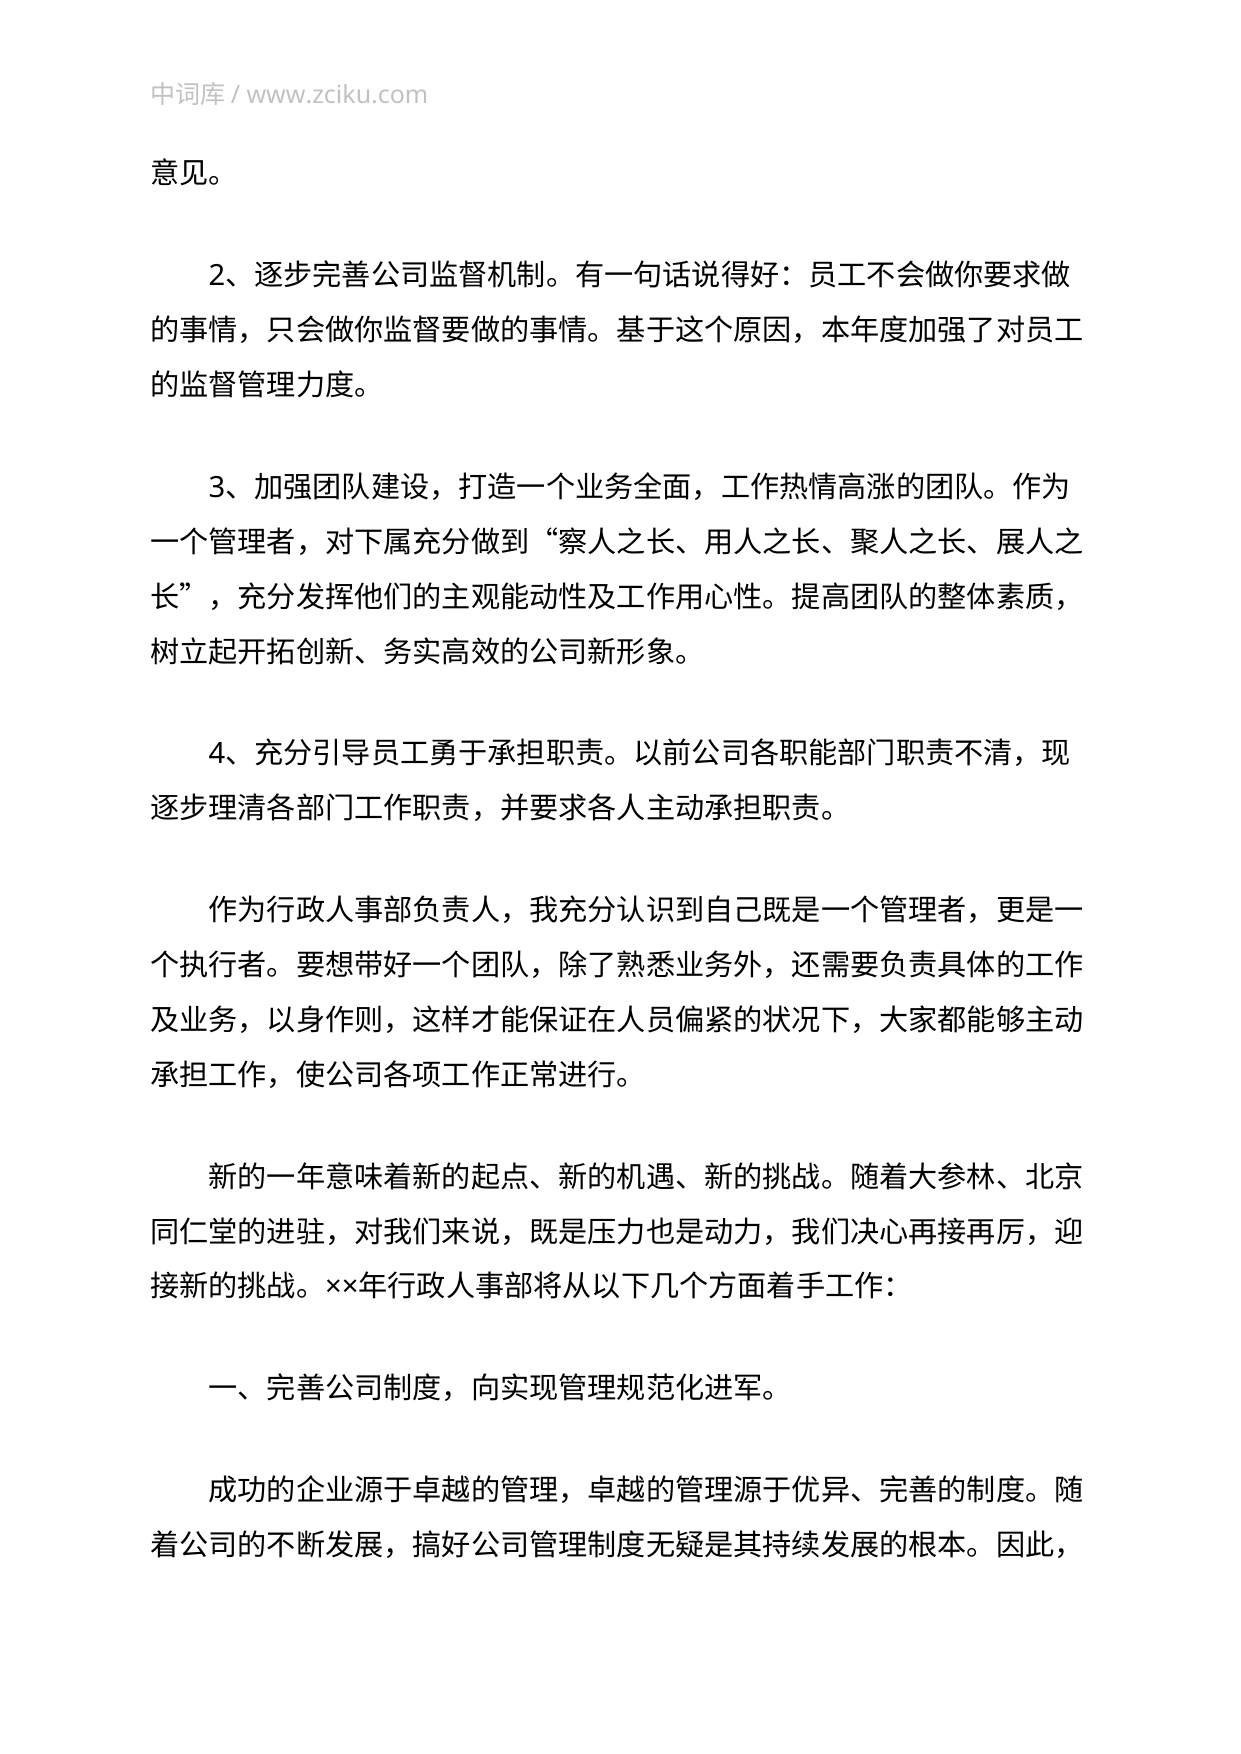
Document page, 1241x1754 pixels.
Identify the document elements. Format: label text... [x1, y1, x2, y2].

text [150, 1467, 1090, 1564]
text 作为行政人事部负责人，我充分认识到自己既是一个管理者，更是一个执行者。要想带好一个团队，除了熟悉业务外，还需要负责具体的工作及业务，以身作则，这样才能保证在人员偏紧的状况下，大家都能够主动承担工作，使公司各项工作正常进行。 [150, 887, 1090, 1094]
text 2、逐步完善公司监督机制。有一句话说得好：员工不会做你要求做的事情，只会做你监督要做的事情。基于这个原因，本年度加强了对员工的监督管理力度。 [150, 252, 1090, 404]
text 一、完善公司制度，向实现管理规范化进军。 [150, 1365, 1090, 1407]
text 3、加强团队建设，打造一个业务全面，工作热情高涨的团队。作为一个管理者，对下属充分做到“察人之长、用人之长、聚人之长、展人之长”，充分发挥他们的主观能动性及工作用心性。提高团队的整体素质，树立起开拓创新、务实高效的公司新形象。 [150, 463, 1090, 671]
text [150, 150, 1090, 192]
text 新的一年意味着新的起点、新的机遇、新的挑战。随着大参林、北京同仁堂的进驻，对我们来说，既是压力也是动力，我们决心再接再厉，迎接新的挑战。××年行政人事部将从以下几个方面着手工作： [150, 1153, 1090, 1305]
text 4、充分引导员工勇于承担职责。以前公司各职能部门职责不清，现逐步理清各部门工作职责，并要求各人主动承担职责。 [150, 730, 1090, 827]
